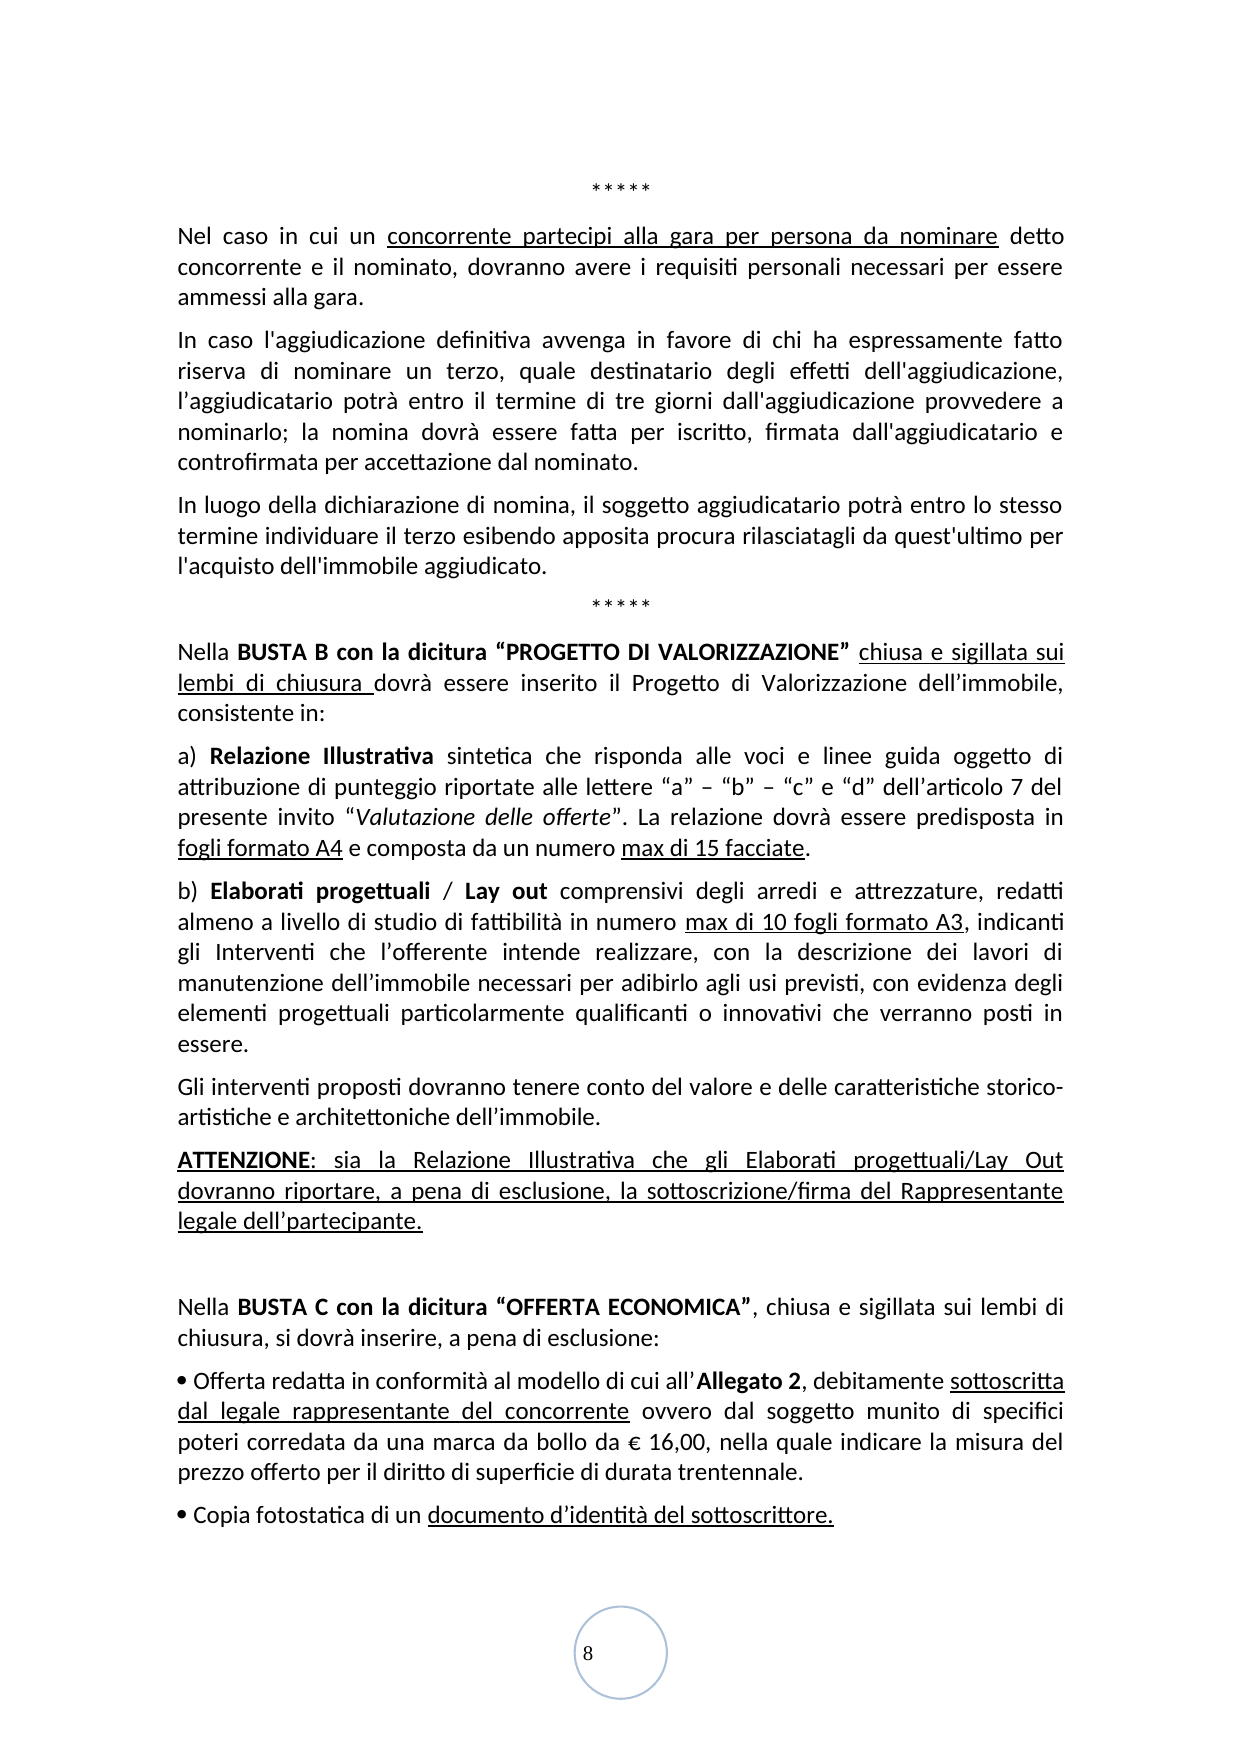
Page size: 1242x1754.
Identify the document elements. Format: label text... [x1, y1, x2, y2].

text Nella BUSTA B con la dicitura “PROGETTO DI VALORIZZAZIONE” chiusa e sigillata sui lembi di chiusura dovrà essere inserito il Progetto di Valorizzazione dell’immobile, consistente in: [177, 636, 1064, 728]
text Nel caso in cui un concorrente partecipi alla gara per persona da nominare detto concorrente e il nominato, dovranno avere i requisiti personali necessari per essere ammessi alla gara. [177, 220, 1064, 312]
text Copia fotostatica di un documento d’identità del sottoscrittore. [177, 1499, 1064, 1530]
text In luogo della dichiarazione di nomina, il soggetto aggiudicatario potrà entro lo stesso termine individuare il terzo esibendo apposita procura rilasciatagli da quest'ultimo per l'acquisto dell'immobile aggiudicato. [177, 489, 1064, 581]
text In caso l'aggiudicazione definitiva avvenga in favore di chi ha espressamente fatto riserva di nominare un terzo, quale destinatario degli effetti dell'aggiudicazione, l’aggiudicatario potrà entro il termine di tre giorni dall'aggiudicazione provvedere a nominarlo; la nomina dovrà essere fatta per iscritto, firmata dall'aggiudicatario e controfirmata per accettazione dal nominato. [177, 324, 1064, 477]
text b) Elaborati progettuali / Lay out comprensivi degli arredi e attrezzature, redatti almeno a livello di studio di fattibilità in numero max di 10 fogli formato A3, indicanti gli Interventi che l’offerente intende realizzare, con la descrizione dei lavori di manutenzione dell’immobile necessari per adibirlo agli usi previsti, con evidenza degli elementi progettuali particolarmente qualificanti o innovativi che verranno posti in essere. [177, 875, 1064, 1058]
text a) Relazione Illustrativa sintetica che risponda alle voci e linee guida oggetto di attribuzione di punteggio riportate alle lettere “a” – “b” – “c” e “d” dell’articolo 7 del presente invito “Valutazione delle offerte”. La relazione dovrà essere predisposta in fogli formato A4 e composta da un numero max di 15 facciate. [177, 741, 1064, 863]
text Offerta redatta in conformità al modello di cui all’Allegato 2, debitamente sottoscritta dal legale rappresentante del concorrente ovvero dal soggetto munito di specifici poteri corredata da una marca da bollo da € 16,00, nella quale indicare la misura del prezzo offerto per il diritto di superficie di durata trentennale. [177, 1365, 1064, 1487]
text ATTENZIONE: sia la Relazione Illustrativa che gli Elaborati progettuali/Lay Out dovranno riportare, a pena di esclusione, la sottoscrizione/firma del Rappresentante legale dell’partecipante. [177, 1202, 1064, 1236]
text ***** [177, 177, 1064, 208]
text ATTENZIONE: sia la Relazione Illustrativa che gli Elaborati progettuali/Lay Out dovranno riportare, a pena di esclusione, la sottoscrizione/firma del Rappresentante legale dell’partecipante. [177, 1144, 1064, 1170]
text ***** [177, 593, 1064, 624]
text Gli interventi proposti dovranno tenere conto del valore e delle caratteristiche storico-artistiche e architettoniche dell’immobile. [177, 1071, 1064, 1132]
text ATTENZIONE: sia la Relazione Illustrativa che gli Elaborati progettuali/Lay Out dovranno riportare, a pena di esclusione, la sottoscrizione/firma del Rappresentante legale dell’partecipante. [177, 1172, 1064, 1201]
text Nella BUSTA C con la dicitura “OFFERTA ECONOMICA”, chiusa e sigillata sui lembi di chiusura, si dovrà inserire, a pena di esclusione: [177, 1291, 1064, 1352]
